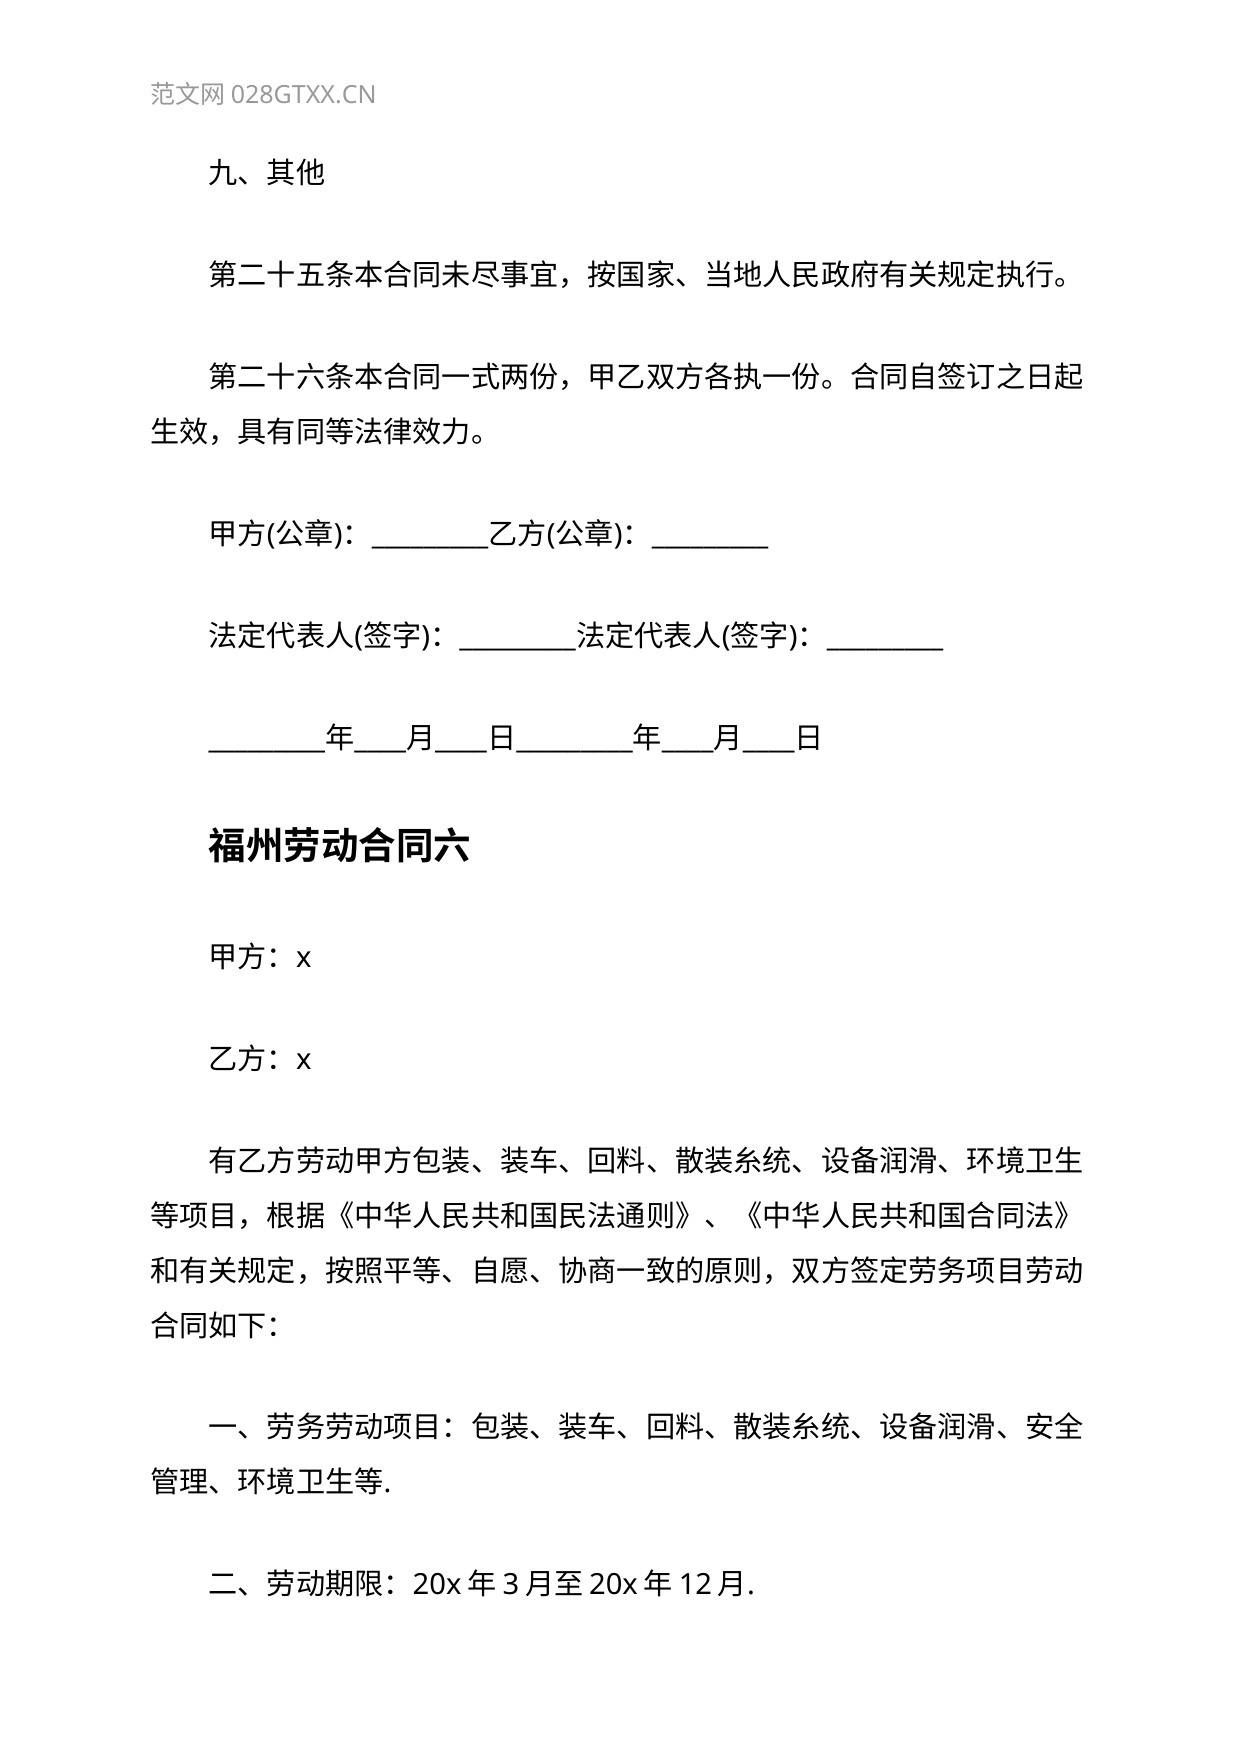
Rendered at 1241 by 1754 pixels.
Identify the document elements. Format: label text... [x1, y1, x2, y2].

text 二、劳动期限：20x年3月至20x年12月. [150, 1561, 1090, 1603]
text 乙方：x [150, 1036, 1090, 1078]
text 第二十五条本合同未尽事宜，按国家、当地人民政府有关规定执行。 [150, 252, 1090, 294]
text 一、劳务劳动项目：包装、装车、回料、散装糸统、设备润滑、安全管理、环境卫生等. [150, 1404, 1090, 1501]
text 有乙方劳动甲方包装、装车、回料、散装糸统、设备润滑、环境卫生等项目，根据《中华人民共和国民法通则》、《中华人民共和国合同法》和有关规定，按照平等、自愿、协商一致的原则，双方签定劳务项目劳动合同如下： [150, 1137, 1090, 1344]
text _________年____月____日_________年____月____日 [150, 714, 1090, 757]
text 九、其他 [150, 150, 1090, 192]
text 甲方(公章)：_________乙方(公章)：_________ [150, 510, 1090, 553]
text 法定代表人(签字)：_________法定代表人(签字)：_________ [150, 612, 1090, 654]
text 第二十六条本合同一式两份，甲乙双方各执一份。合同自签订之日起生效，具有同等法律效力。 [150, 353, 1090, 451]
text 甲方：x [150, 933, 1090, 976]
text 福州劳动合同六 [150, 816, 1090, 870]
